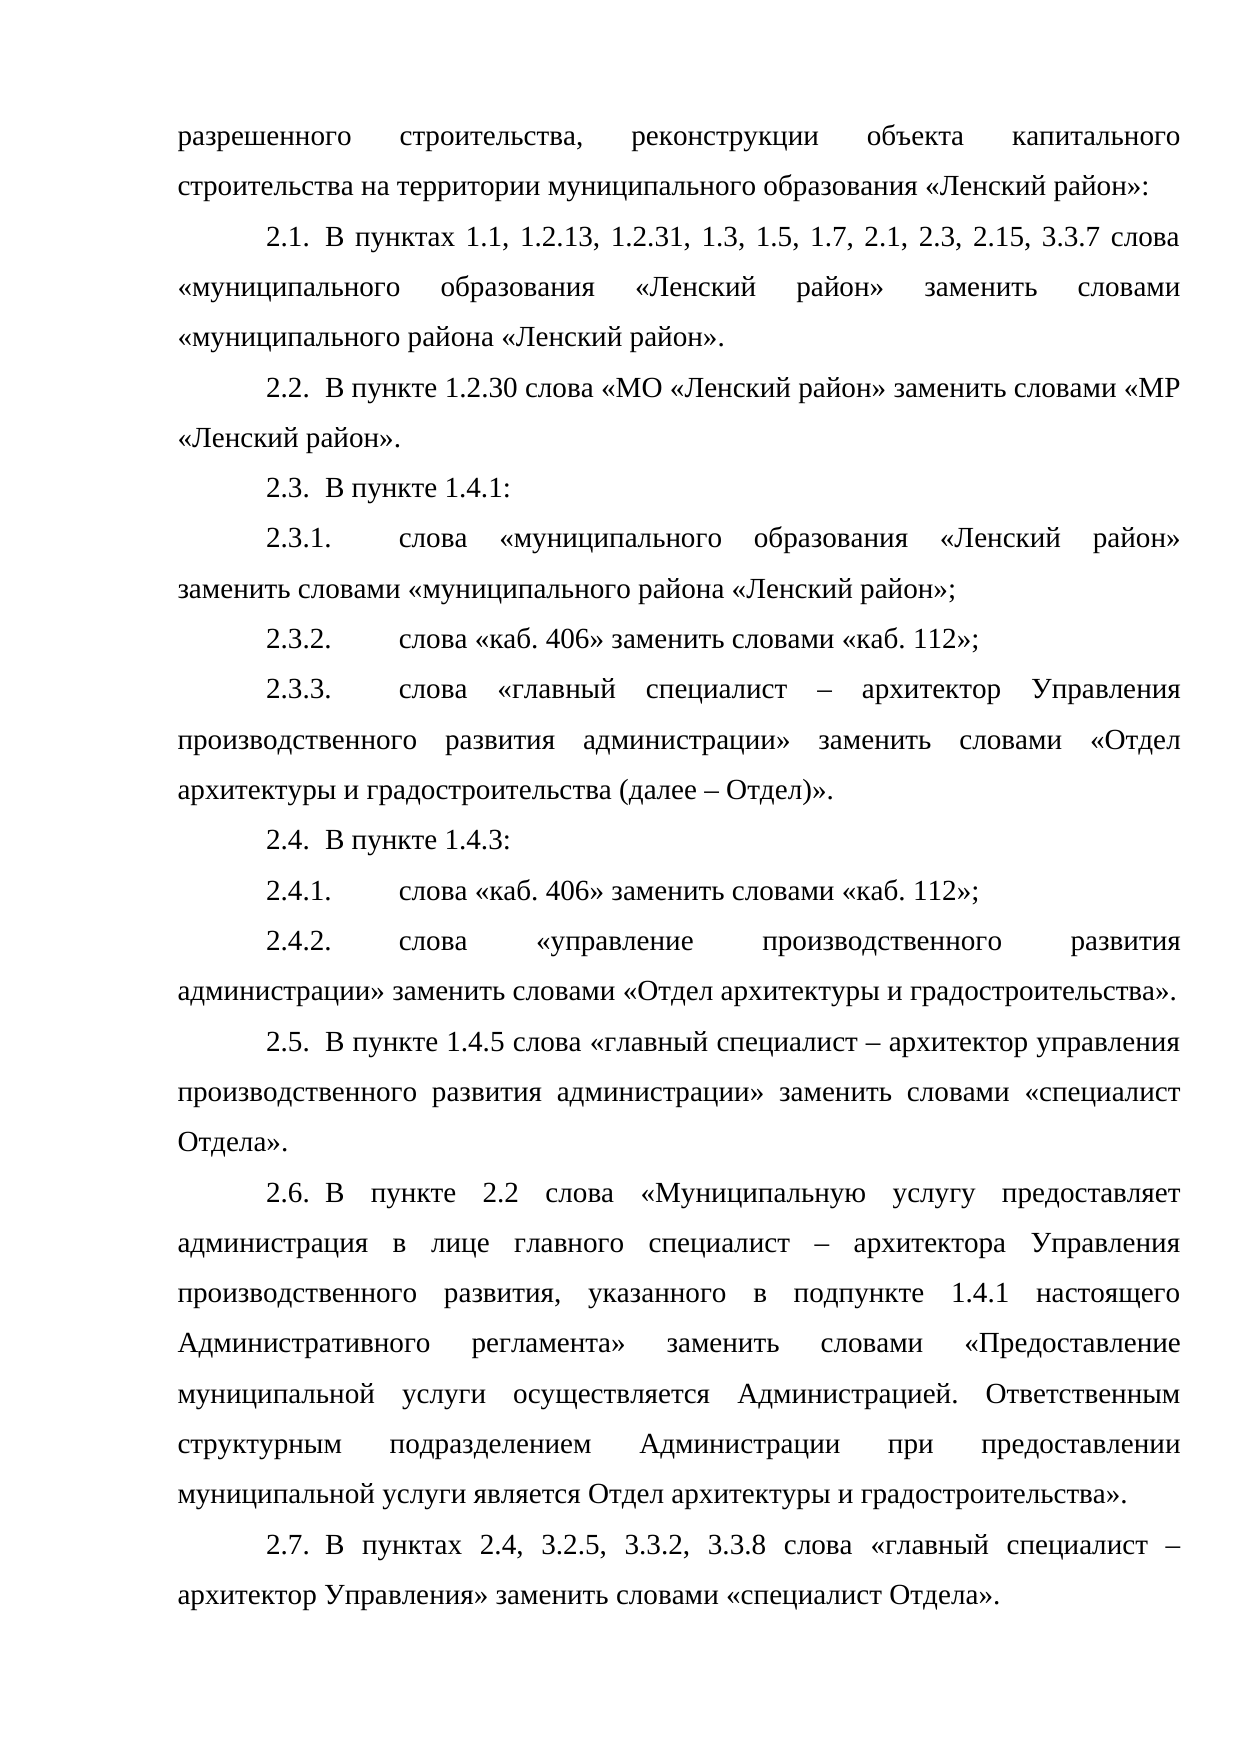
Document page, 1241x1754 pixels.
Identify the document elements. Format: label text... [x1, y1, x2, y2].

list В пункте 1.4.5 слова «главный специалист – архитектор управления производственного развития администрации» заменить словами «специалист Отдела». [177, 1024, 1181, 1158]
list В пунктах 1.1, 1.2.13, 1.2.31, 1.3, 1.5, 1.7, 2.1, 2.3, 2.15, 3.3.7 слова «муниципального образования «Ленский район» заменить словами «муниципального района «Ленский район». [177, 219, 1181, 353]
list слова «муниципального образования «Ленский район» заменить словами «муниципального района «Ленский район»; [177, 521, 1181, 604]
list слова «каб. 406» заменить словами «каб. 112»; [177, 873, 1181, 906]
list В пунктах 2.4, 3.2.5, 3.3.2, 3.3.8 слова «главный специалист – архитектор Управления» заменить словами «специалист Отдела». [177, 1527, 1181, 1611]
list слова «управление производственного развития администрации» заменить словами «Отдел архитектуры и градостроительства». [177, 923, 1181, 1007]
list слова «каб. 406» заменить словами «каб. 112»; [177, 621, 1181, 655]
list слова «главный специалист – архитектор Управления производственного развития администрации» заменить словами «Отдел архитектуры и градостроительства (далее – Отдел)». [177, 672, 1181, 806]
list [177, 118, 1181, 202]
list В пункте 2.2 слова «Муниципальную услугу предоставляет администрация в лице главного специалист – архитектора Управления производственного развития, указанного в подпункте 1.4.1 настоящего Административного регламента» заменить словами «Предоставление муниципальной услуги осуществляется Администрацией. Ответственным структурным подразделением Администрации при предоставлении муниципальной услуги является Отдел архитектуры и градостроительства». [177, 1175, 1181, 1510]
list В пункте 1.4.1: [177, 470, 1181, 504]
list В пункте 1.2.30 слова «МО «Ленский район» заменить словами «МР «Ленский район». [177, 370, 1181, 453]
list В пункте 1.4.3: [177, 822, 1181, 856]
